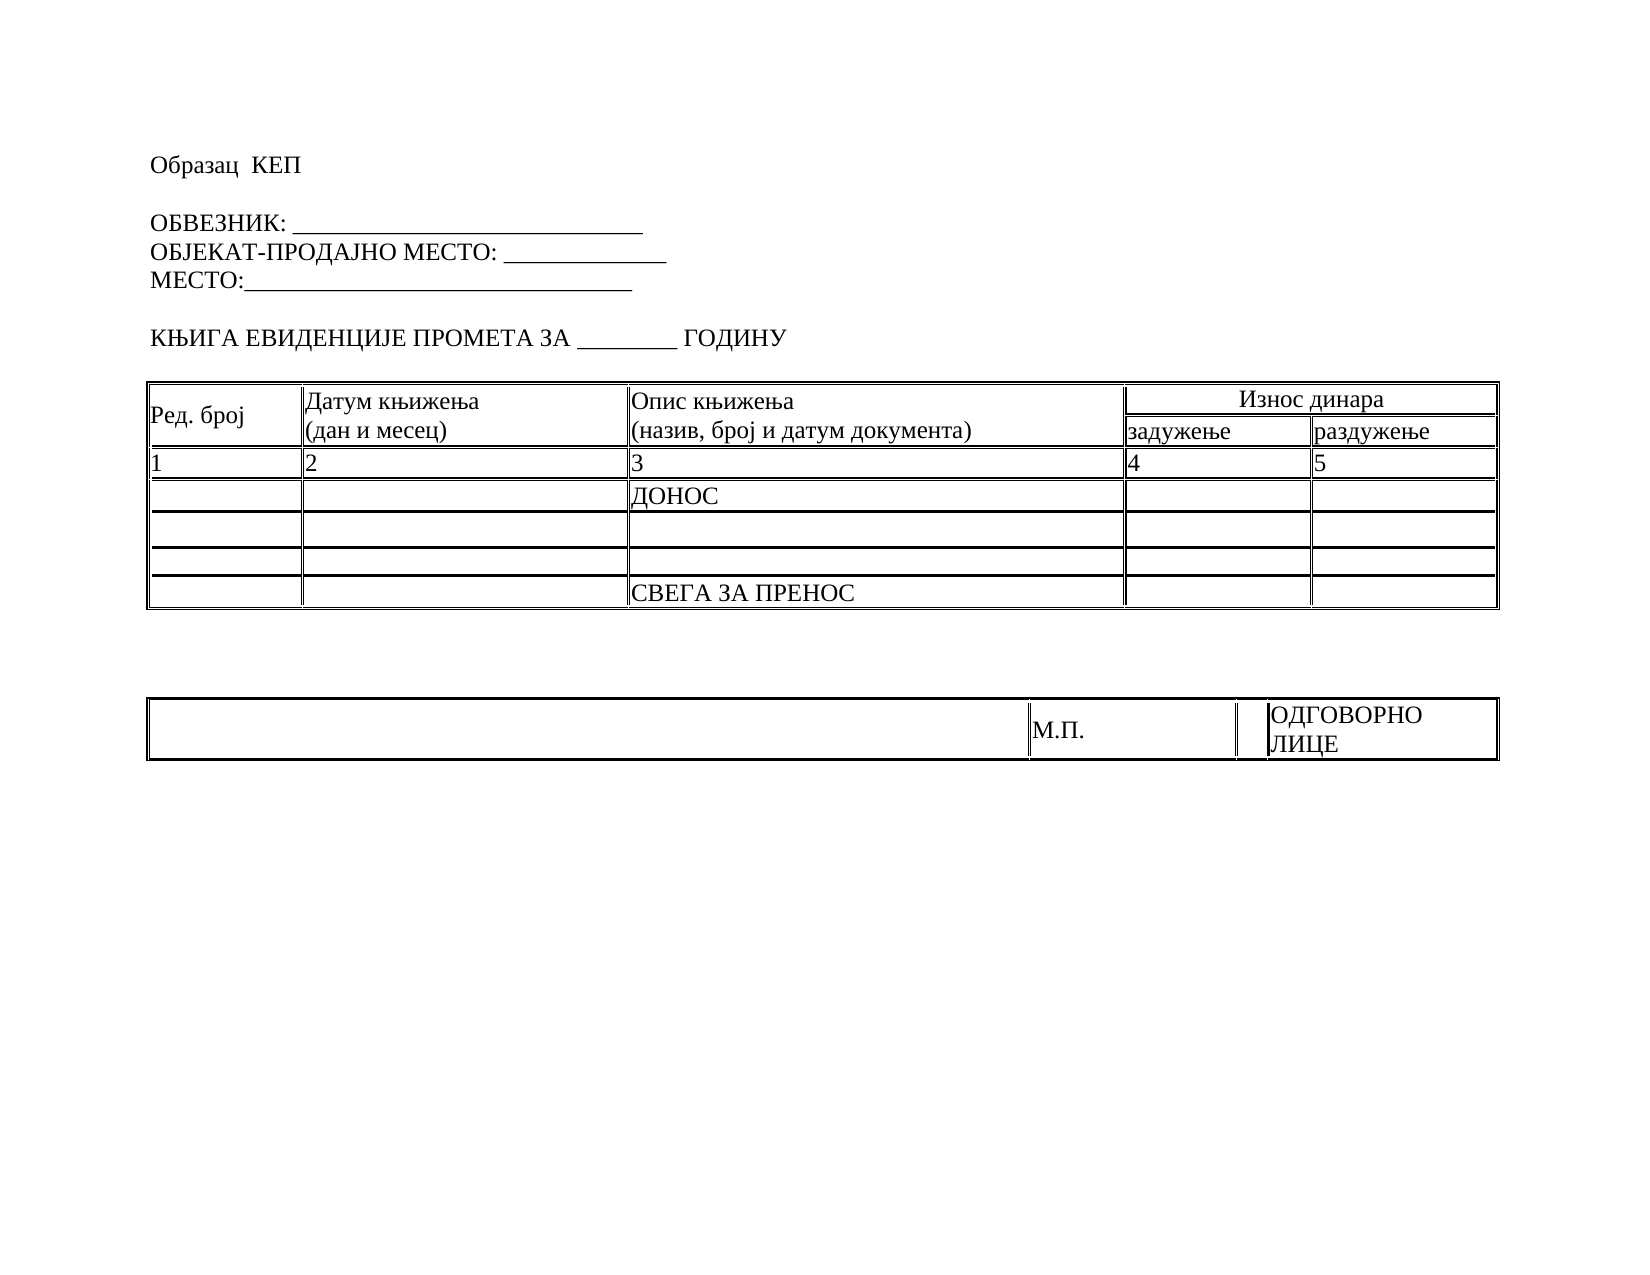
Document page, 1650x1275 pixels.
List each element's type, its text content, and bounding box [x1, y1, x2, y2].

table_cell [304, 549, 627, 574]
table_cell [1313, 510, 1496, 546]
table_cell [630, 513, 1123, 546]
table_header Oпис књижења (назив, број и датум документа) [629, 383, 1125, 445]
table_cell 4 [1127, 449, 1310, 477]
table_cell 3 [630, 449, 1123, 477]
table_header Износ динара [1125, 385, 1496, 413]
text OБВЕЗНИК: ____________________________ OБЈЕКАТ-ПРОДАЈНО МЕСТО: _____________ MЕСТО:_______________________________ [150, 208, 1500, 294]
table_cell [150, 477, 301, 510]
table_header M.П. [1030, 700, 1236, 758]
table_cell [304, 513, 627, 546]
table_header [150, 700, 1029, 758]
table_cell [150, 546, 301, 574]
table_cell [1125, 577, 1311, 607]
table_cell [304, 481, 627, 510]
table_cell 1 [150, 445, 301, 477]
table_header Ред. број [150, 385, 302, 445]
table_cell [1313, 546, 1496, 574]
table_cell задужење [1127, 417, 1310, 445]
table_cell [630, 549, 1123, 574]
table_cell [150, 510, 301, 546]
table_cell [1313, 477, 1497, 510]
table_cell раздужење [1313, 413, 1497, 445]
table_header [1236, 699, 1268, 758]
table_cell ДОНОС [630, 481, 1123, 510]
table_cell [150, 574, 302, 607]
table_cell [1311, 574, 1496, 607]
table_cell [1127, 549, 1310, 574]
table_cell СВЕГА ЗА ПРЕНОС [629, 574, 1125, 607]
table_header ОДГОВОРНО ЛИЦЕ [1268, 700, 1496, 758]
table_header Датум књижења (дан и месец) [303, 385, 628, 445]
table_cell 5 [1313, 445, 1497, 477]
table_cell [303, 577, 628, 607]
text КЊИГА ЕВИДЕНЦИЈЕ ПРОМЕТА ЗА ________ ГОДИНУ [150, 323, 1500, 352]
table_cell [1127, 481, 1310, 510]
text Образац КЕП [150, 150, 1500, 179]
table_cell [1127, 513, 1310, 546]
table_cell 2 [304, 449, 627, 477]
